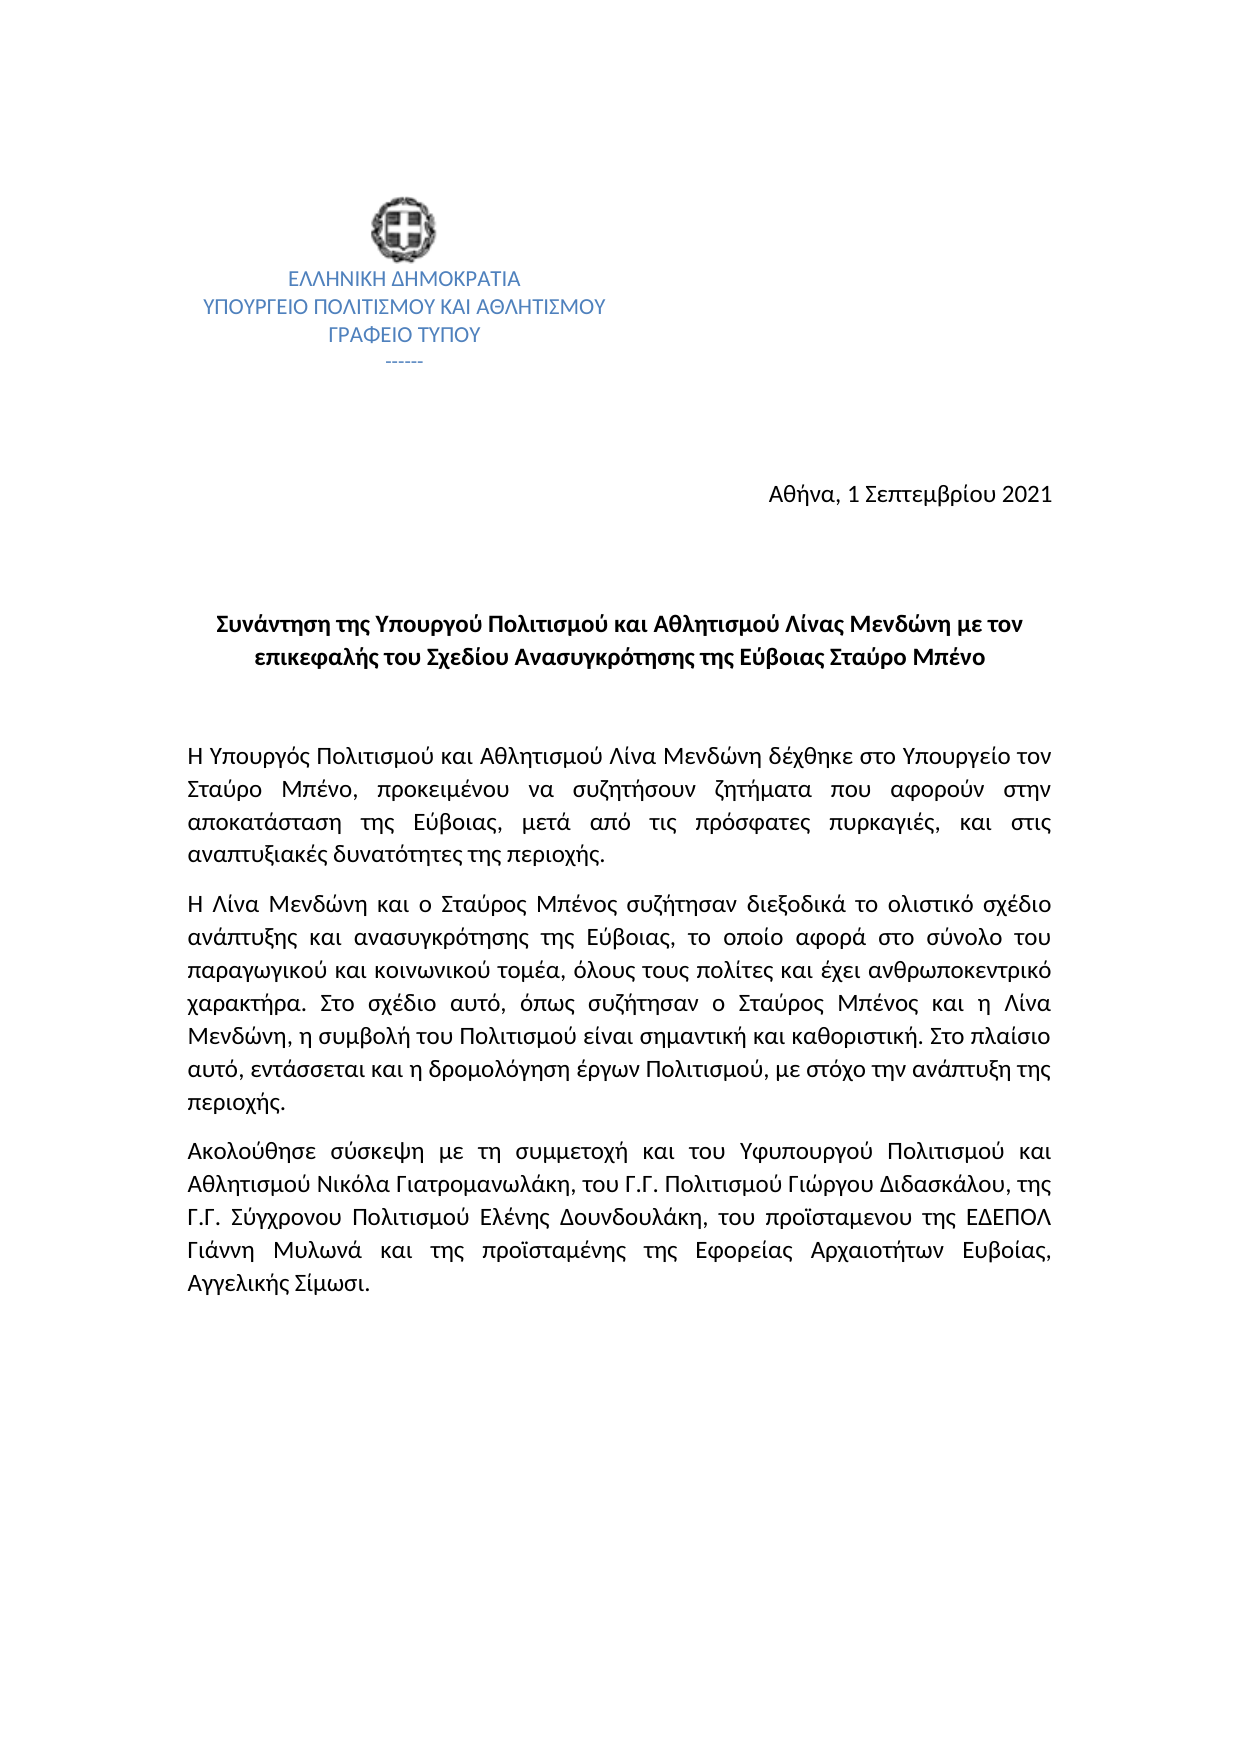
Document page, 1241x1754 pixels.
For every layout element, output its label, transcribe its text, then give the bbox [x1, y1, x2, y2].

text Ακολούθησε σύσκεψη με τη συμμετοχή και του Υφυπουργού Πολιτισμού και Αθλητισμού Νικόλα Γιατρομανωλάκη, του Γ.Γ. Πολιτισμού Γιώργου Διδασκάλου, της Γ.Γ. Σύγχρονου Πολιτισμού Ελένης Δουνδουλάκη, του προϊσταμενου της ΕΔΕΠΟΛ Γιάννη Μυλωνά και της προϊσταμένης της Εφορείας Αρχαιοτήτων Ευβοίας, Αγγελικής Σίμωσι. [187, 1135, 1053, 1297]
picture [370, 196, 438, 264]
text Η Λίνα Μενδώνη και ο Σταύρος Μπένος συζήτησαν διεξοδικά το ολιστικό σχέδιο ανάπτυξης και ανασυγκρότησης της Εύβοιας, το οποίο αφορά στο σύνολο του παραγωγικού και κοινωνικού τομέα, όλους τους πολίτες και έχει ανθρωποκεντρικό χαρακτήρα. Στο σχέδιο αυτό, όπως συζήτησαν ο Σταύρος Μπένος και η Λίνα Μενδώνη, η συμβολή του Πολιτισμού είναι σημαντική και καθοριστική. Στο πλαίσιο αυτό, εντάσσεται και η δρομολόγηση έργων Πολιτισμού, με στόχο την ανάπτυξη της περιοχής. [187, 888, 1053, 1116]
text Η Υπουργός Πολιτισμού και Αθλητισμού Λίνα Μενδώνη δέχθηκε στο Υπουργείο τον Σταύρο Μπένο, προκειμένου να συζητήσουν ζητήματα που αφορούν στην αποκατάσταση της Εύβοιας, μετά από τις πρόσφατες πυρκαγιές, και στις αναπτυξιακές δυνατότητες της περιοχής. [187, 740, 1053, 869]
text Συνάντηση της Υπουργού Πολιτισμού και Αθλητισμού Λίνας Μενδώνη με τον επικεφαλής του Σχεδίου Ανασυγκρότησης της Εύβοιας Σταύρο Μπένο [187, 608, 1053, 671]
text Αθήνα, 1 Σεπτεμβρίου 2021 [187, 478, 1053, 509]
